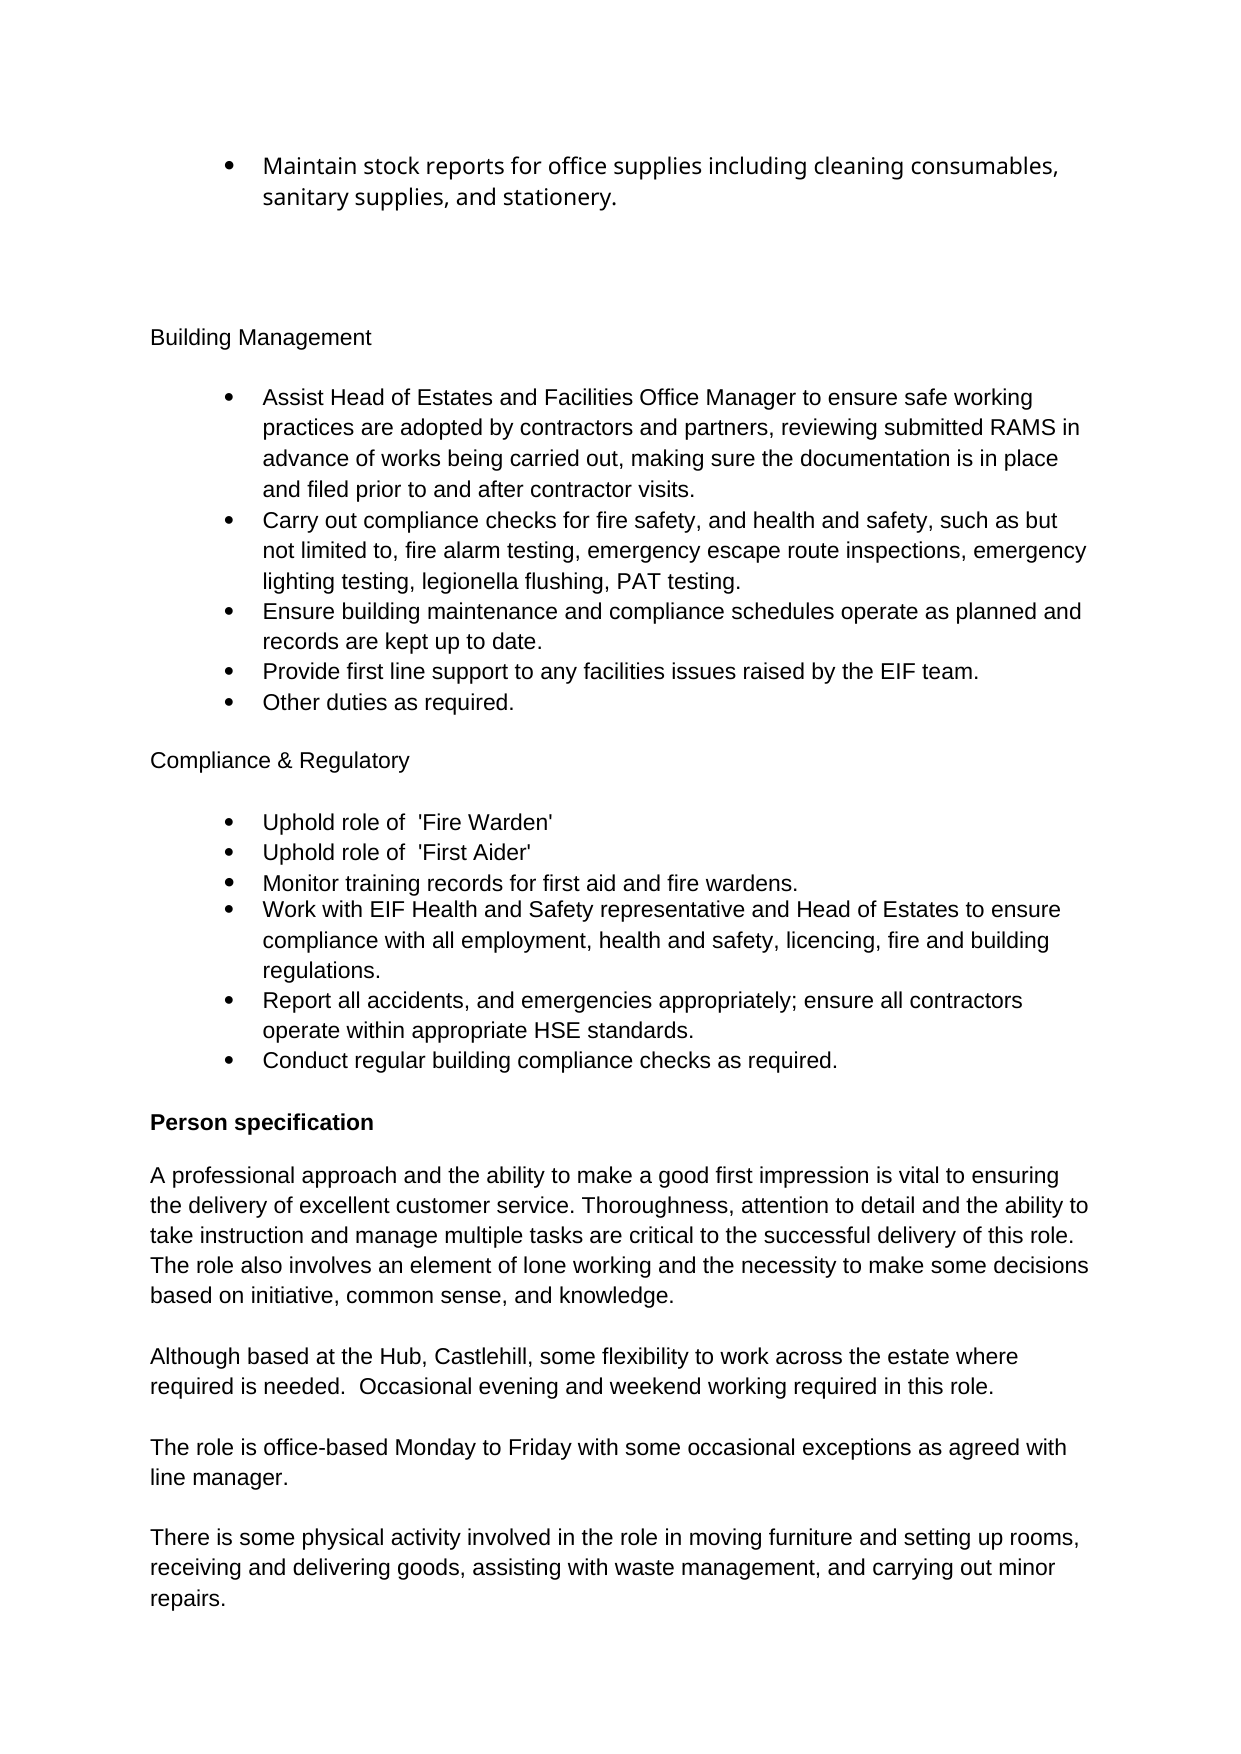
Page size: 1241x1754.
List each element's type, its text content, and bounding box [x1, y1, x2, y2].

text The role is office-based Monday to Friday with some occasional exceptions as agreed with line manager. [150, 1433, 1090, 1490]
text Compliance & Regulatory [150, 747, 1090, 773]
list Uphold role of 'First Aider' [225, 839, 1090, 866]
list Uphold role of 'Fire Warden' [225, 809, 1090, 836]
text Building Management [150, 324, 1090, 350]
list Conduct regular building compliance checks as required. [225, 1047, 1090, 1074]
list Provide first line support to any facilities issues raised by the EIF team. [225, 658, 1090, 685]
list Assist Head of Estates and Facilities Office Manager to ensure safe working practices are adopted by contractors and partners, reviewing submitted RAMS in advance of works being carried out, making sure the documentation is in place and filed prior to and after contractor visits. [225, 384, 1090, 503]
subtitle Person specification [150, 1109, 1090, 1135]
list Ensure building maintenance and compliance schedules operate as planned and records are kept up to date. [225, 598, 1090, 654]
list Monitor training records for first aid and fire wardens. [225, 869, 1090, 896]
text There is some physical activity involved in the role in moving furniture and setting up rooms, receiving and delivering goods, assisting with waste management, and carrying out minor repairs. [150, 1524, 1090, 1611]
list Other duties as required. [225, 688, 1090, 715]
list Report all accidents, and emergencies appropriately; ensure all contractors operate within appropriate HSE standards. [225, 987, 1090, 1044]
list Carry out compliance checks for fire safety, and health and safety, such as but not limited to, fire alarm testing, emergency escape route inspections, emergency lighting testing, legionella flushing, PAT testing. [225, 507, 1090, 594]
text Although based at the Hub, Castlehill, some flexibility to work across the estate where required is needed. Occasional evening and weekend working required in this role. [150, 1343, 1090, 1399]
list Maintain stock reports for office supplies including cleaning consumables, sanitary supplies, and stationery. [225, 150, 1090, 212]
text A professional approach and the ability to make a good first impression is vital to ensuring the delivery of excellent customer service. Thoroughness, attention to detail and the ability to take instruction and manage multiple tasks are critical to the successful delivery of this role. The role also involves an element of lone working and the necessity to make some decisions based on initiative, common sense, and knowledge. [150, 1162, 1090, 1309]
list Work with EIF Health and Safety representative and Head of Estates to ensure compliance with all employment, health and safety, licencing, fire and building regulations. [225, 896, 1090, 983]
